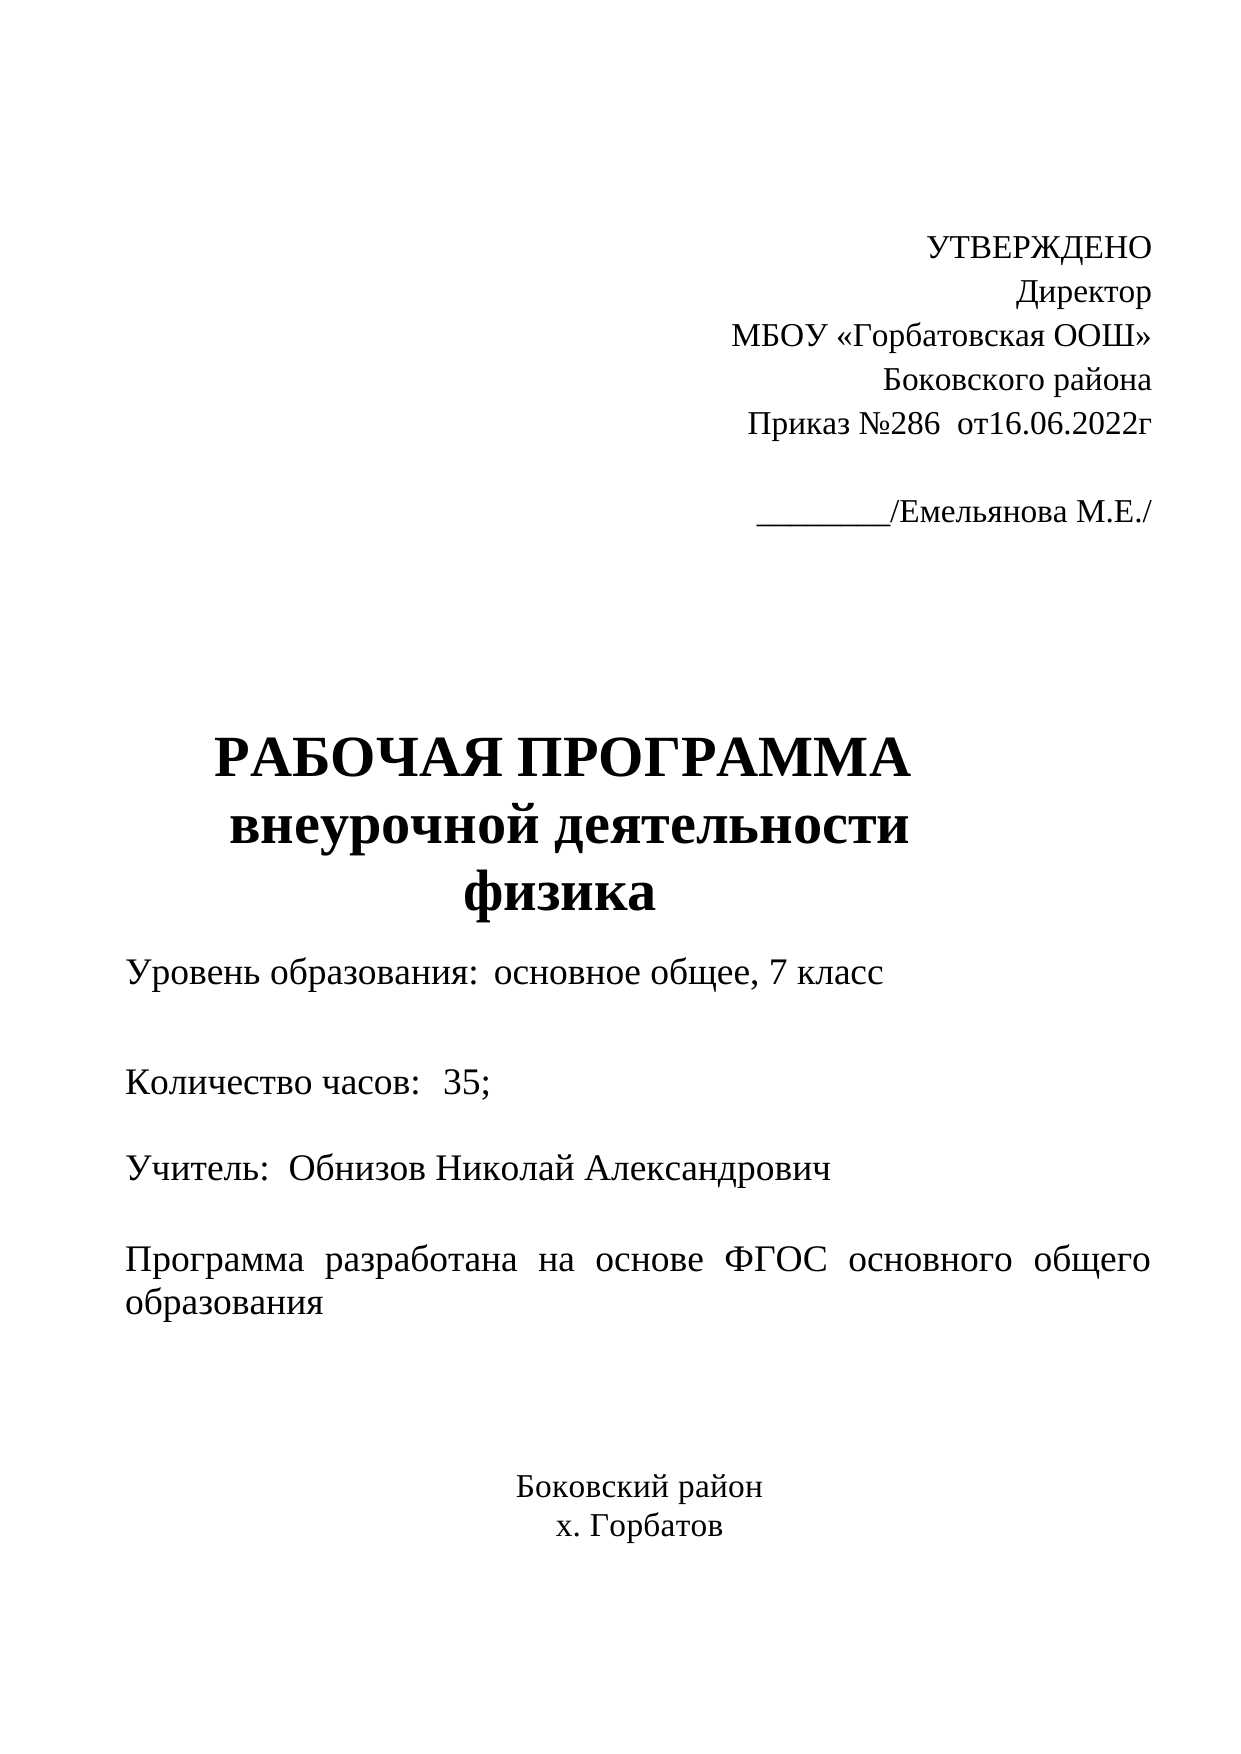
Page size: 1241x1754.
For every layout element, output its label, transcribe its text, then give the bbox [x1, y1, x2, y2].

text физика [50, 856, 1152, 923]
text Боковского района [125, 359, 1152, 398]
text внеурочной деятельности [50, 788, 1152, 856]
text Приказ №286 от16.06.2022г [125, 403, 1152, 442]
text МБОУ «Горбатовская ООШ» [125, 315, 1152, 353]
text Директор [125, 271, 1152, 309]
text Боковский район [127, 1467, 1151, 1505]
text х. Горбатов [127, 1505, 1151, 1543]
text УТВЕРЖДЕНО [125, 227, 1152, 265]
text Учитель: Обнизов Николай Александрович [125, 1146, 1152, 1189]
text Программа разработана на основе ФГОС основного общего образования [125, 1237, 1152, 1323]
text Количество часов: 35; [125, 1059, 1152, 1102]
text Уровень образования: основное общее, 7 класс [125, 949, 1152, 992]
text РАБОЧАЯ ПРОГРАММА [50, 721, 1152, 788]
text ________/Емельянова М.Е./ [50, 491, 1152, 530]
